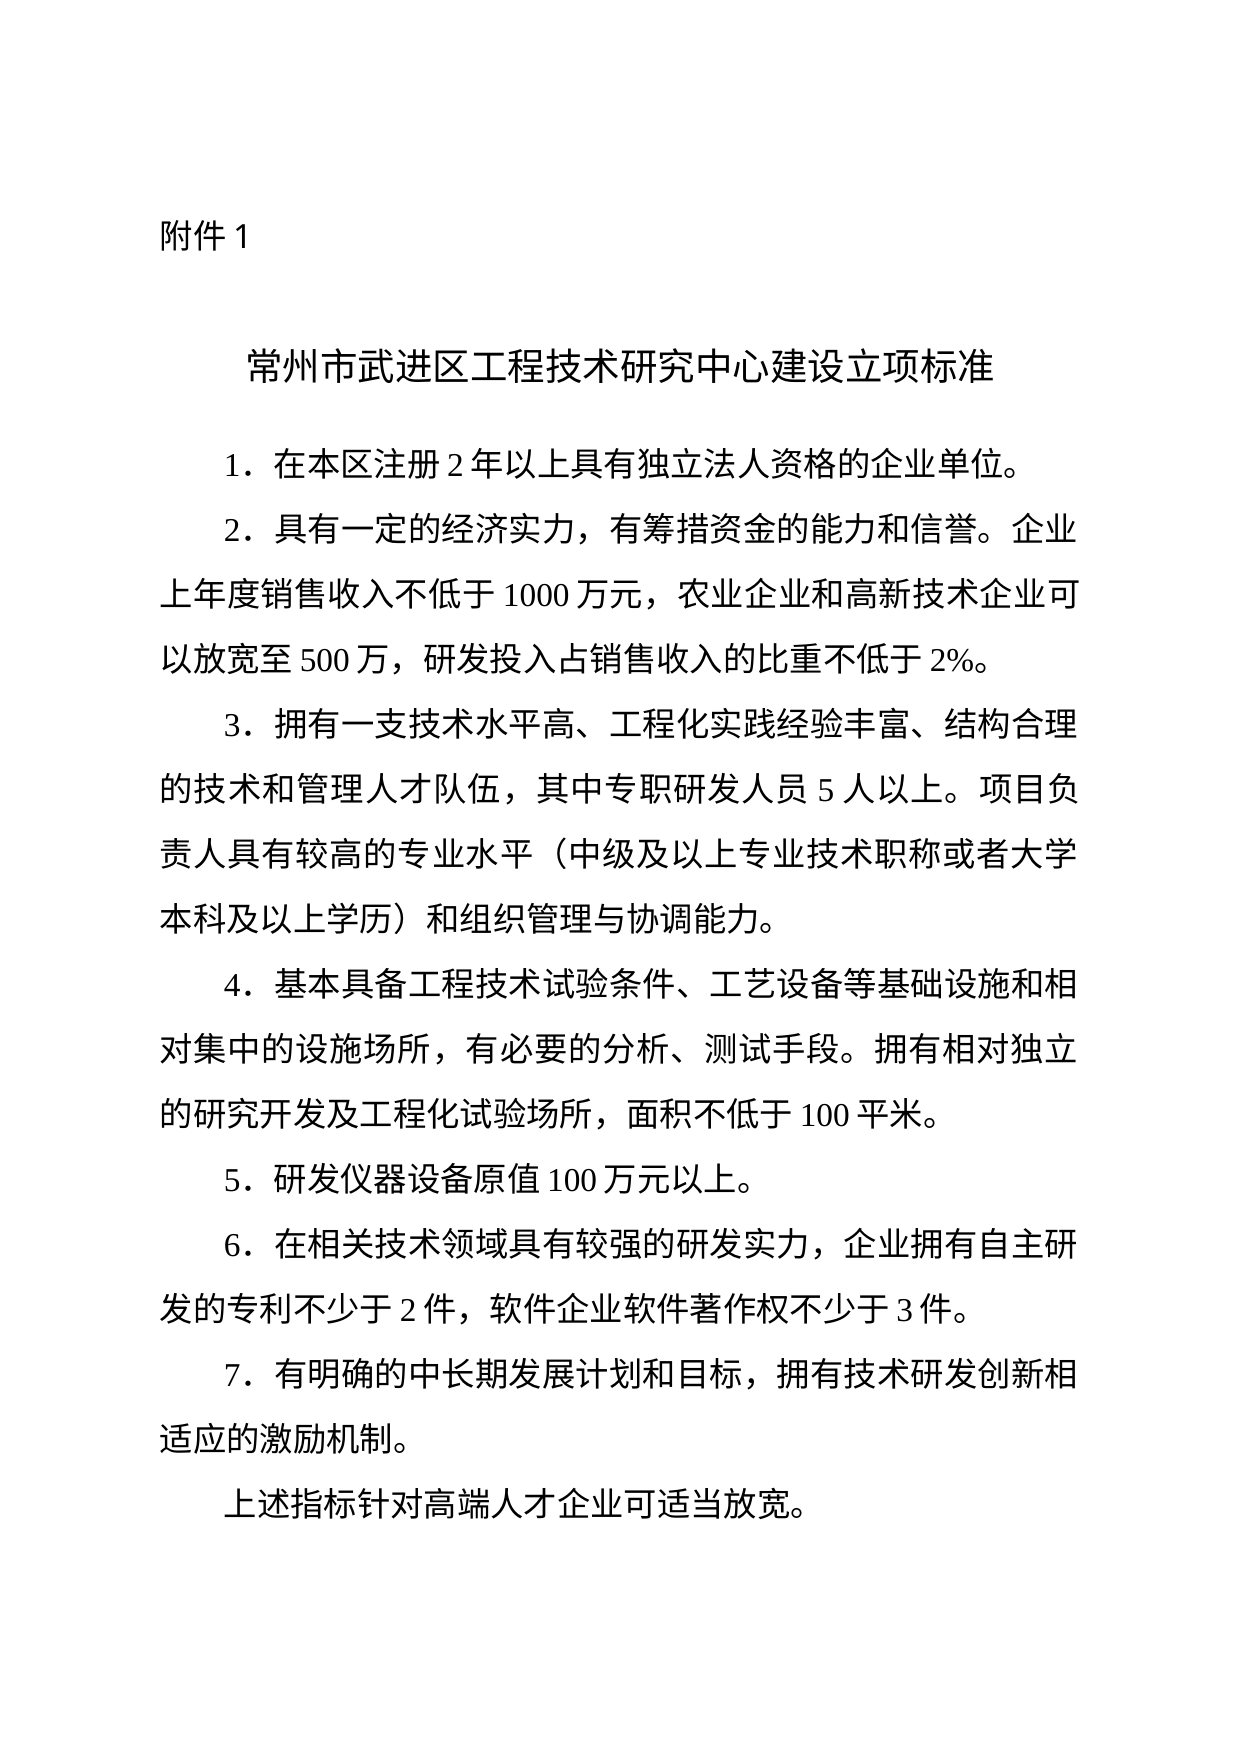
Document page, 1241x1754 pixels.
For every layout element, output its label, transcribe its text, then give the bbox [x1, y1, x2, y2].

text 常州市武进区工程技术研究中心建设立项标准 [159, 332, 1081, 397]
text 1．在本区注册2年以上具有独立法人资格的企业单位。 [159, 429, 1081, 494]
text 3．拥有一支技术水平高、工程化实践经验丰富、结构合理的技术和管理人才队伍，其中专职研发人员5人以上。项目负责人具有较高的专业水平（中级及以上专业技术职称或者大学本科及以上学历）和组织管理与协调能力。 [159, 689, 1081, 949]
text 6．在相关技术领域具有较强的研发实力，企业拥有自主研发的专利不少于2件，软件企业软件著作权不少于3件。 [159, 1209, 1081, 1339]
text 5．研发仪器设备原值100万元以上。 [159, 1144, 1081, 1209]
text 4．基本具备工程技术试验条件、工艺设备等基础设施和相对集中的设施场所，有必要的分析、测试手段。拥有相对独立的研究开发及工程化试验场所，面积不低于100平米。 [159, 949, 1081, 1144]
text 附件1 [159, 202, 1081, 267]
text 7．有明确的中长期发展计划和目标，拥有技术研发创新相适应的激励机制。 [159, 1339, 1081, 1469]
text 上述指标针对高端人才企业可适当放宽。 [159, 1469, 1081, 1534]
text 2．具有一定的经济实力，有筹措资金的能力和信誉。企业上年度销售收入不低于1000万元，农业企业和高新技术企业可以放宽至500万，研发投入占销售收入的比重不低于2%。 [159, 494, 1081, 689]
